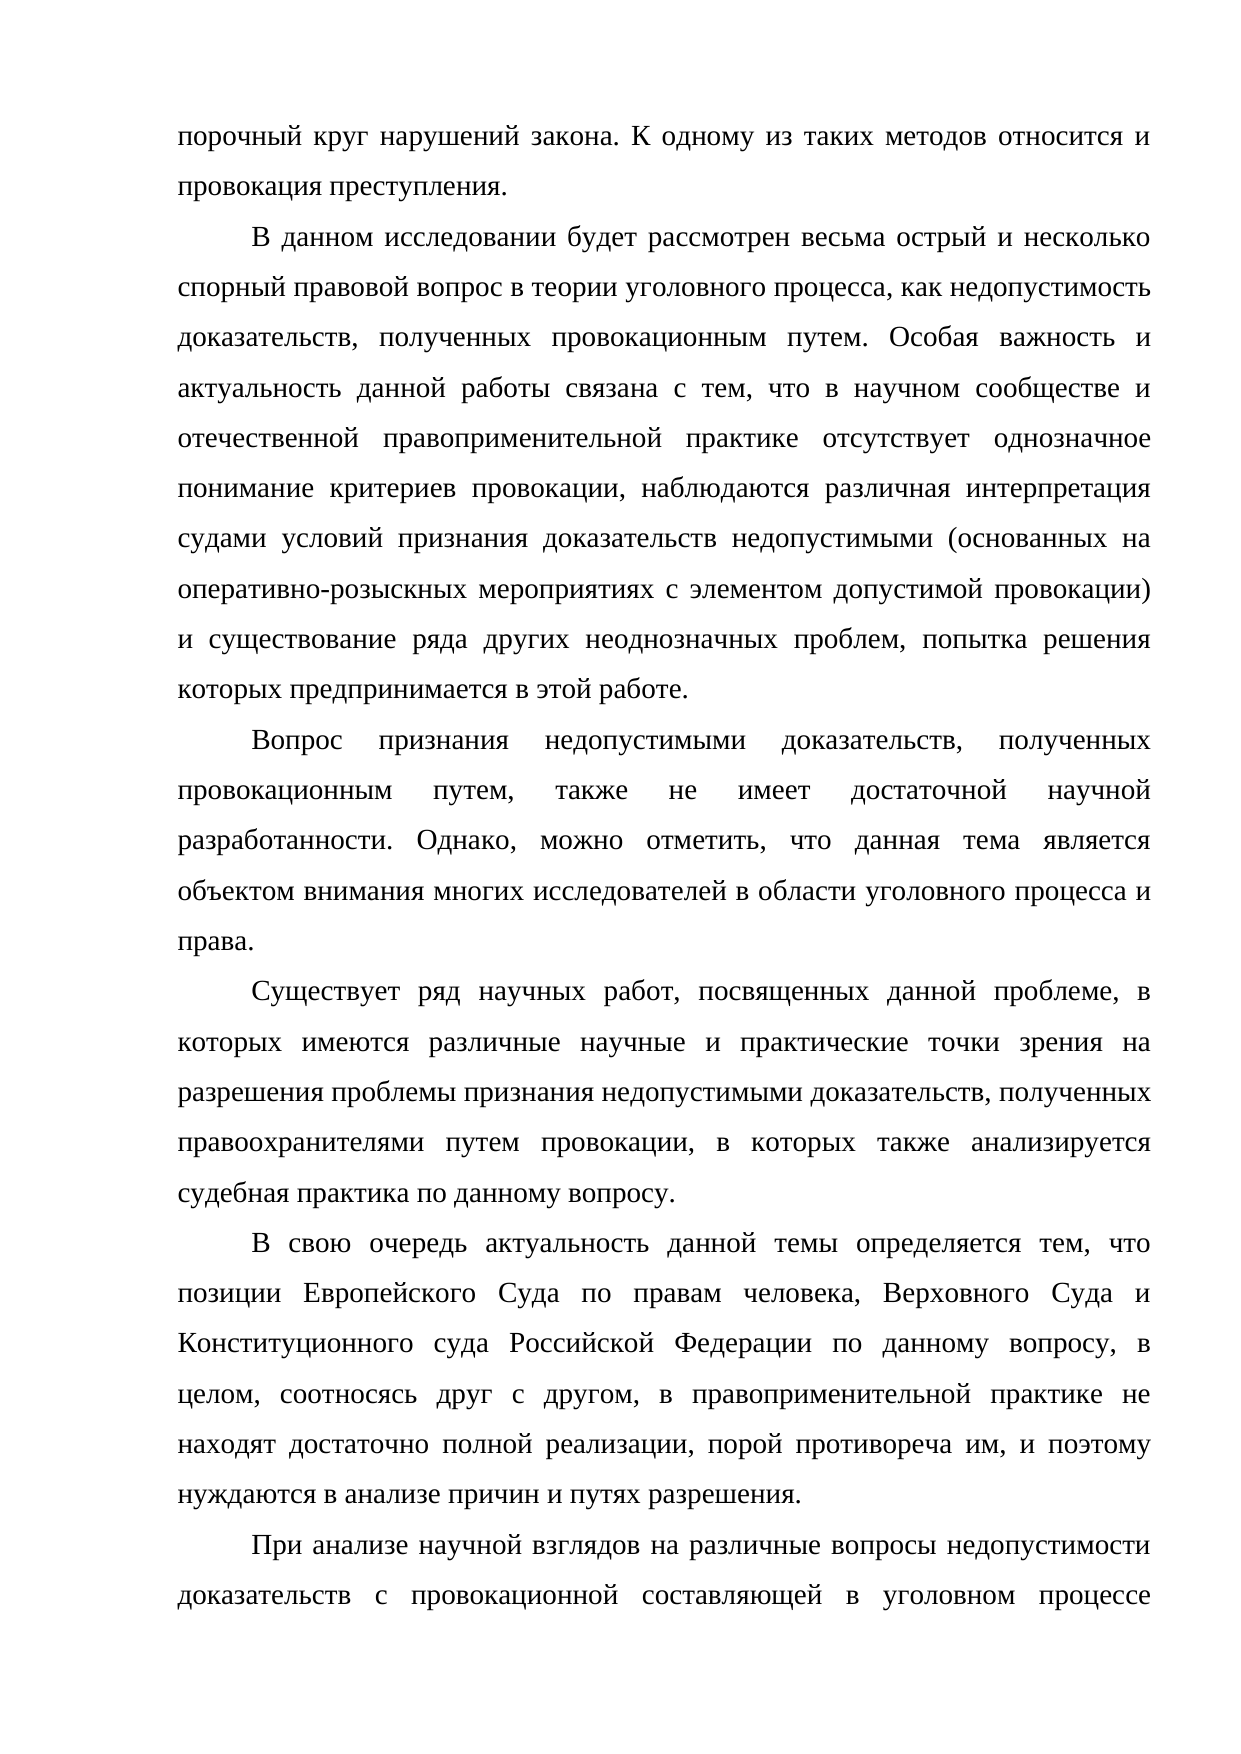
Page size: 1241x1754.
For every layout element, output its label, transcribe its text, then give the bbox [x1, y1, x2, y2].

text В свою очередь актуальность данной темы определяется тем, что позиции Европейского Суда по правам человека, Верховного Суда и Конституционного суда Российской Федерации по данному вопросу, в целом, соотносясь друг с другом, в правоприменительной практике не находят достаточно полной реализации, порой противореча им, и поэтому нуждаются в анализе причин и путях разрешения. [177, 1225, 1152, 1510]
text Вопрос признания недопустимыми доказательств, полученных провокационным путем, также не имеет достаточной научной разработанности. Однако, можно отметить, что данная тема является объектом внимания многих исследователей в области уголовного процесса и права. [177, 722, 1152, 957]
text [177, 1527, 1152, 1611]
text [177, 118, 1152, 202]
text В данном исследовании будет рассмотрен весьма острый и несколько спорный правовой вопрос в теории уголовного процесса, как недопустимость доказательств, полученных провокационным путем. Особая важность и актуальность данной работы связана с тем, что в научном сообществе и отечественной правоприменительной практике отсутствует однозначное понимание критериев провокации, наблюдаются различная интерпретация судами условий признания доказательств недопустимыми (основанных на оперативно-розыскных мероприятиях с элементом допустимой провокации) и существование ряда других неоднозначных проблем, попытка решения которых предпринимается в этой работе. [177, 219, 1152, 705]
text Существует ряд научных работ, посвященных данной проблеме, в которых имеются различные научные и практические точки зрения на разрешения проблемы признания недопустимыми доказательств, полученных правоохранителями путем провокации, в которых также анализируется судебная практика по данному вопросу. [177, 973, 1152, 1208]
